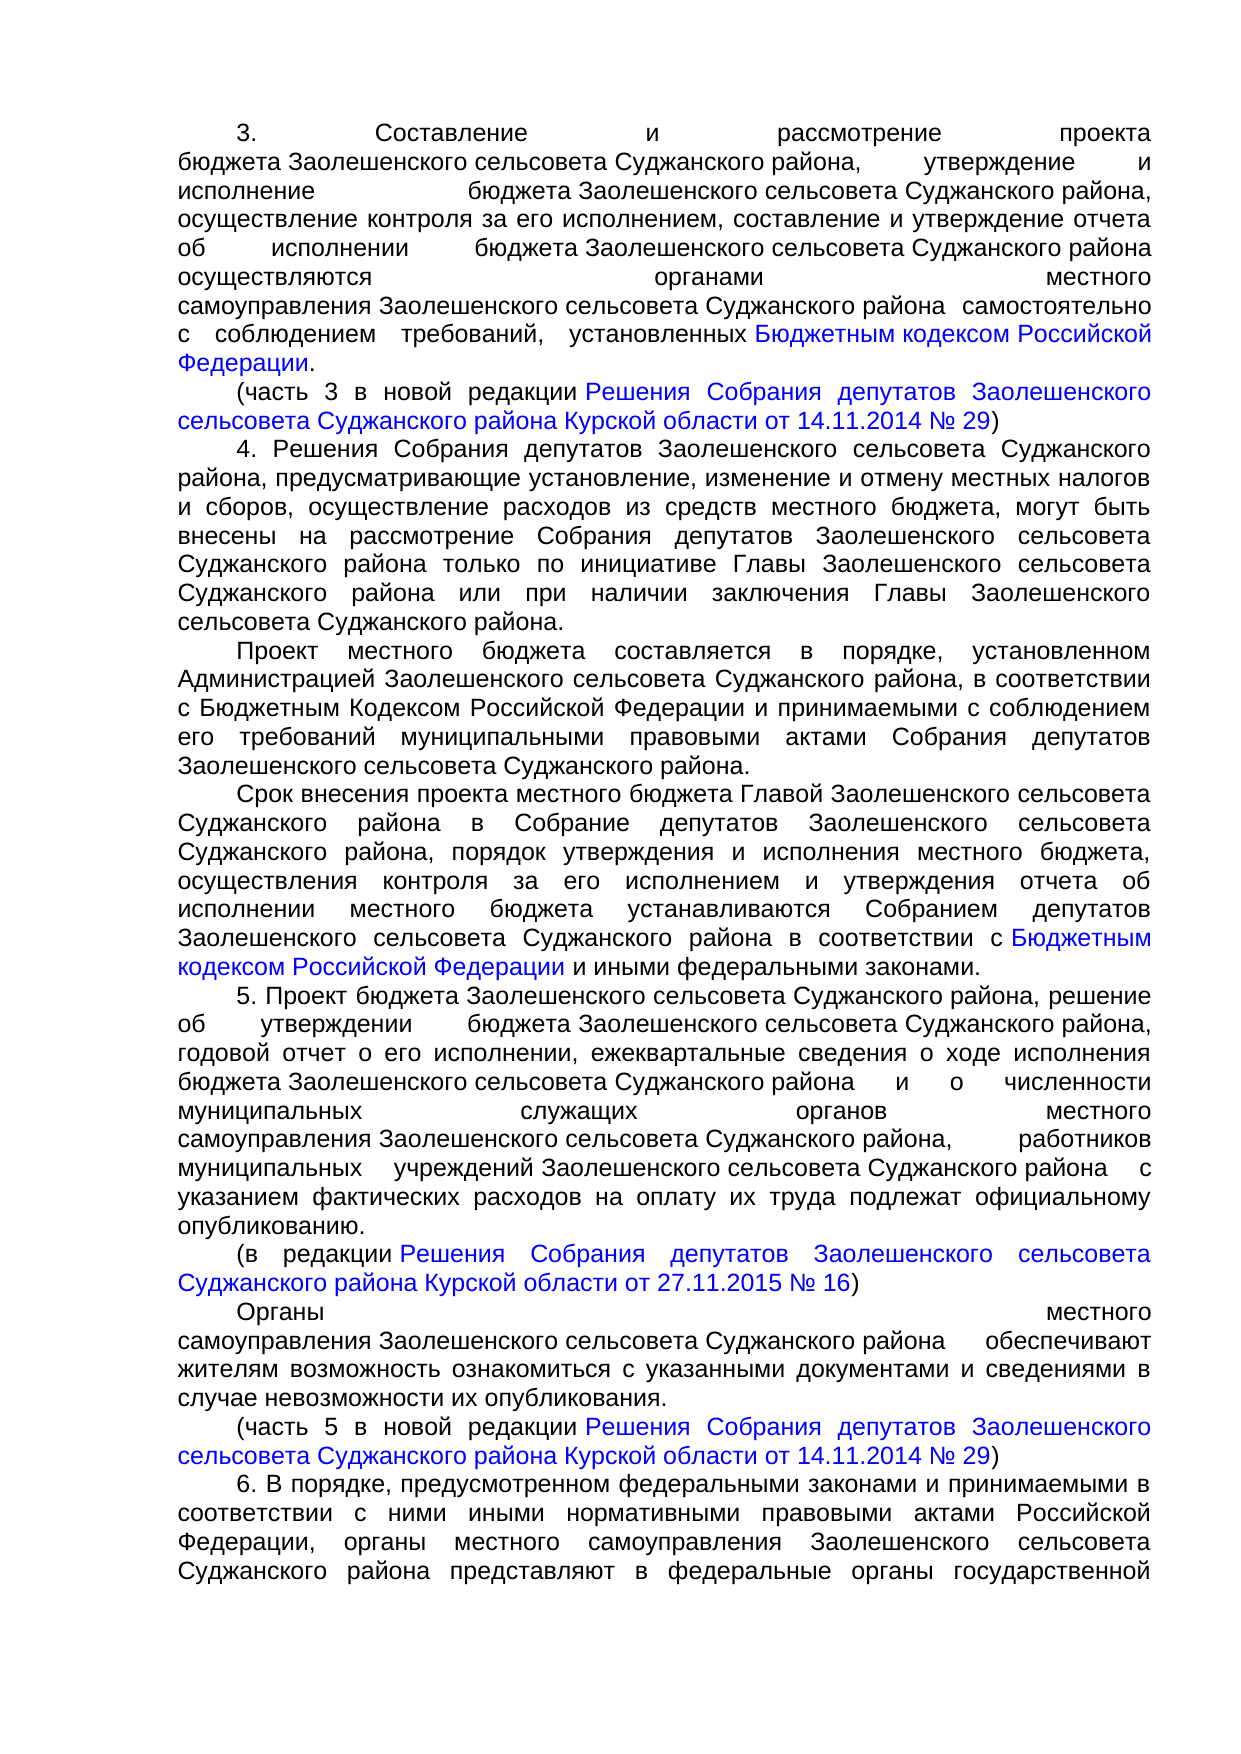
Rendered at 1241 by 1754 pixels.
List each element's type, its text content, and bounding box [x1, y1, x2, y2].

text Проект местного бюджета составляется в порядке, установленном Администрацией Заолешенского сельсовета Суджанского района, в соответствии с Бюджетным Кодексом Российской Федерации и принимаемыми с соблюдением его требований муниципальными правовыми актами Собрания депутатов Заолешенского сельсовета Суджанского района. [177, 636, 1152, 779]
text 5. Проект бюджета Заолешенского сельсовета Суджанского района, решение об утверждении бюджета Заолешенского сельсовета Суджанского района, годовой отчет о его исполнении, ежеквартальные сведения о ходе исполнения бюджета Заолешенского сельсовета Суджанского района и о численности муниципальных служащих органов местного самоуправления Заолешенского сельсовета Суджанского района, работников муниципальных учреждений Заолешенского сельсовета Суджанского района с указанием фактических расходов на оплату их труда подлежат официальному опубликованию. [177, 981, 1152, 1239]
text 3. Составление и рассмотрение проекта бюджета Заолешенского сельсовета Суджанского района, утверждение и исполнение бюджета Заолешенского сельсовета Суджанского района, осуществление контроля за его исполнением, составление и утверждение отчета об исполнении бюджета Заолешенского сельсовета Суджанского района осуществляются органами местного самоуправления Заолешенского сельсовета Суджанского района самостоятельно с соблюдением требований, установленных Бюджетным кодексом Российской Федерации. [177, 118, 1152, 377]
text (часть 5 в новой редакции Решения Собрания депутатов Заолешенского сельсовета Суджанского района Курской области от 14.11.2014 № 29) [177, 1412, 1152, 1469]
text (часть 3 в новой редакции Решения Собрания депутатов Заолешенского сельсовета Суджанского района Курской области от 14.11.2014 № 29) [177, 377, 1152, 434]
text 4. Решения Собрания депутатов Заолешенского сельсовета Суджанского района, предусматривающие установление, изменение и отмену местных налогов и сборов, осуществление расходов из средств местного бюджета, могут быть внесены на рассмотрение Собрания депутатов Заолешенского сельсовета Суджанского района только по инициативе Главы Заолешенского сельсовета Суджанского района или при наличии заключения Главы Заолешенского сельсовета Суджанского района. [177, 434, 1152, 636]
text Срок внесения проекта местного бюджета Главой Заолешенского сельсовета Суджанского района в Собрание депутатов Заолешенского сельсовета Суджанского района, порядок утверждения и исполнения местного бюджета, осуществления контроля за его исполнением и утверждения отчета об исполнении местного бюджета устанавливаются Собранием депутатов Заолешенского сельсовета Суджанского района в соответствии с Бюджетным кодексом Российской Федерации и иными федеральными законами. [177, 779, 1152, 981]
text Органы местного самоуправления Заолешенского сельсовета Суджанского района обеспечивают жителям возможность ознакомиться с указанными документами и сведениями в случае невозможности их опубликования. [177, 1297, 1152, 1412]
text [177, 1469, 1152, 1584]
text (в редакции Решения Собрания депутатов Заолешенского сельсовета Суджанского района Курской области от 27.11.2015 № 16) [177, 1239, 1152, 1297]
